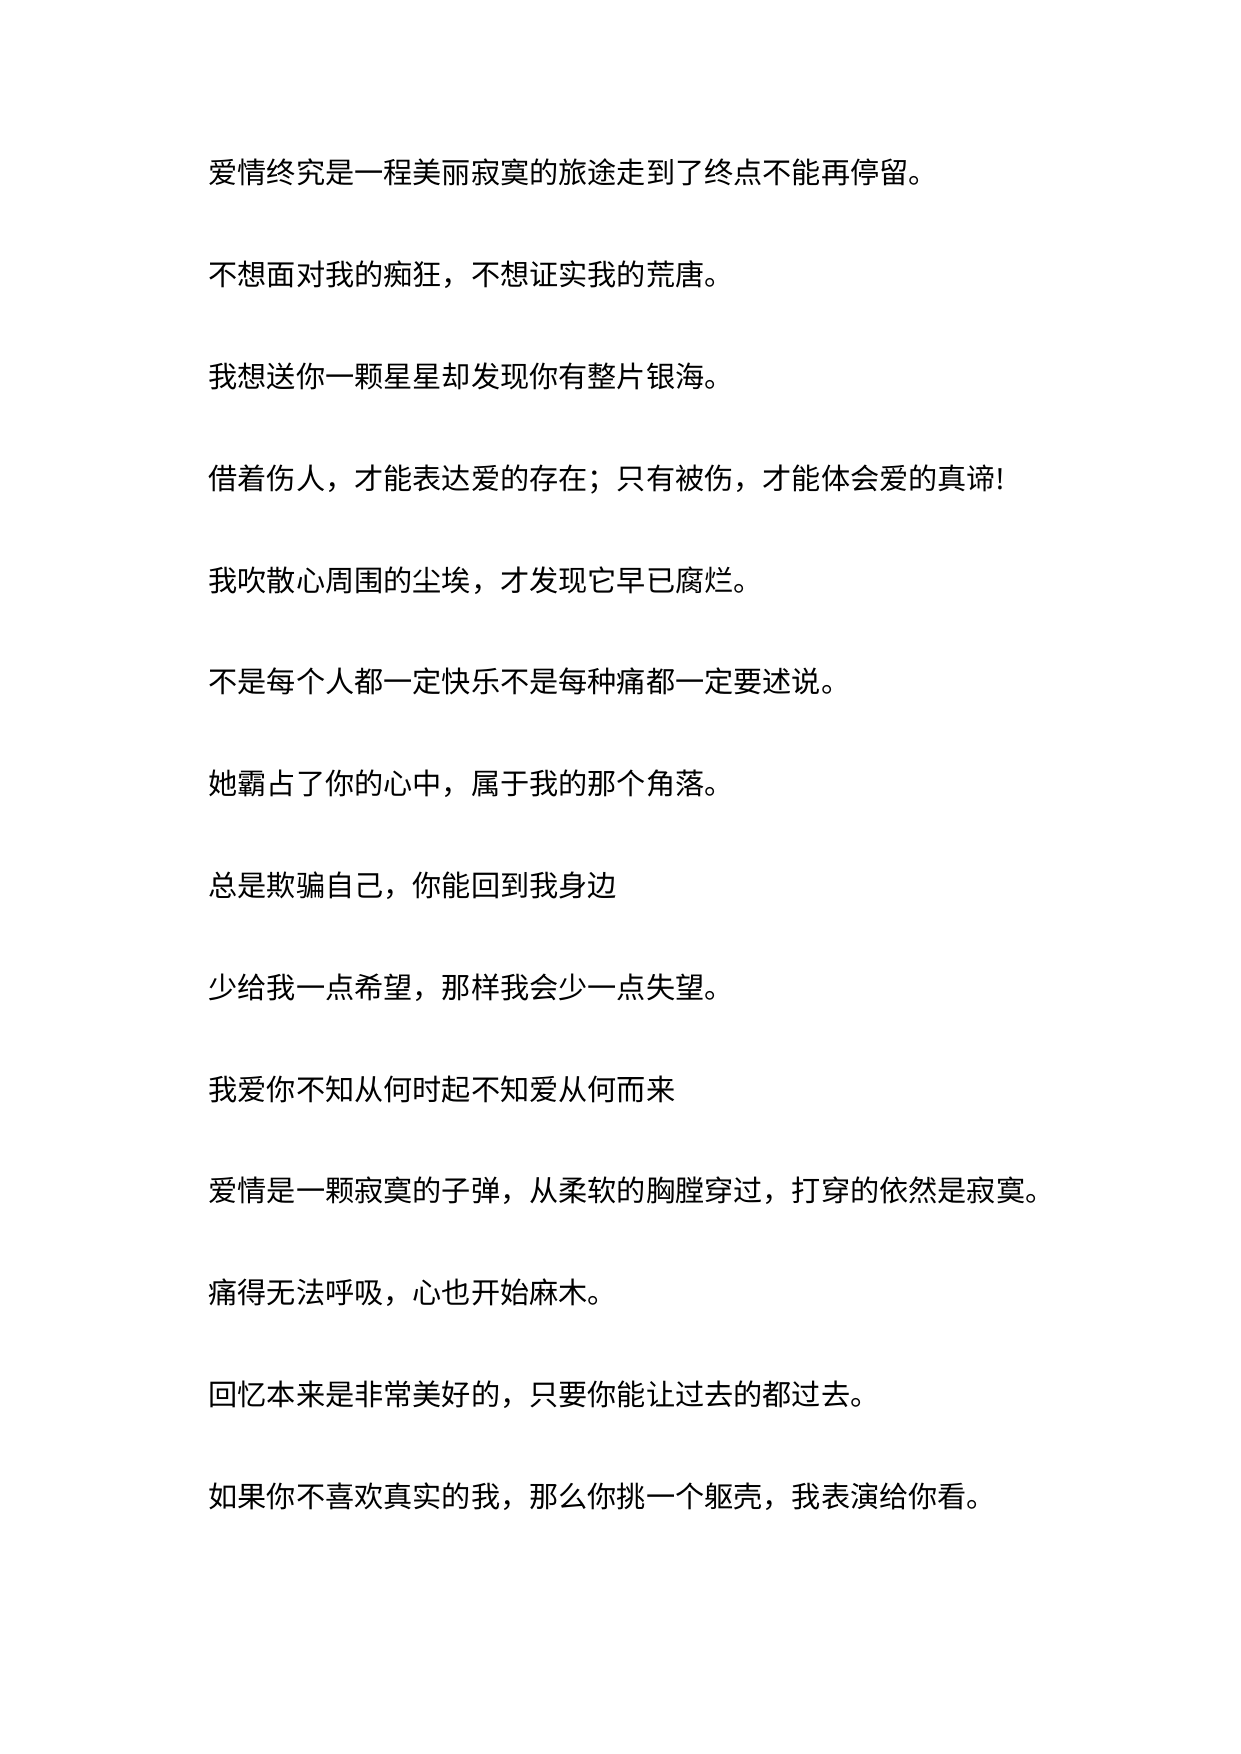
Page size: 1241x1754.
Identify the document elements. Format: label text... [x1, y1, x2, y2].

text 痛得无法呼吸，心也开始麻木。 [150, 1270, 1090, 1312]
text 不想面对我的痴狂，不想证实我的荒唐。 [150, 252, 1090, 294]
text 借着伤人，才能表达爱的存在；只有被伤，才能体会爱的真谛! [150, 455, 1090, 498]
text 我爱你不知从何时起不知爱从何而来 [150, 1066, 1090, 1108]
text 不是每个人都一定快乐不是每种痛都一定要述说。 [150, 659, 1090, 701]
text 少给我一点希望，那样我会少一点失望。 [150, 964, 1090, 1007]
text 总是欺骗自己，你能回到我身边 [150, 863, 1090, 905]
text 她霸占了你的心中，属于我的那个角落。 [150, 761, 1090, 803]
text 我想送你一颗星星却发现你有整片银海。 [150, 353, 1090, 396]
text 我吹散心周围的尘埃，才发现它早已腐烂。 [150, 557, 1090, 599]
text 爱情终究是一程美丽寂寞的旅途走到了终点不能再停留。 [150, 150, 1090, 192]
text 爱情是一颗寂寞的子弹，从柔软的胸膛穿过，打穿的依然是寂寞。 [150, 1168, 1090, 1210]
text 回忆本来是非常美好的，只要你能让过去的都过去。 [150, 1371, 1090, 1414]
text 如果你不喜欢真实的我，那么你挑一个躯壳，我表演给你看。 [150, 1473, 1090, 1516]
